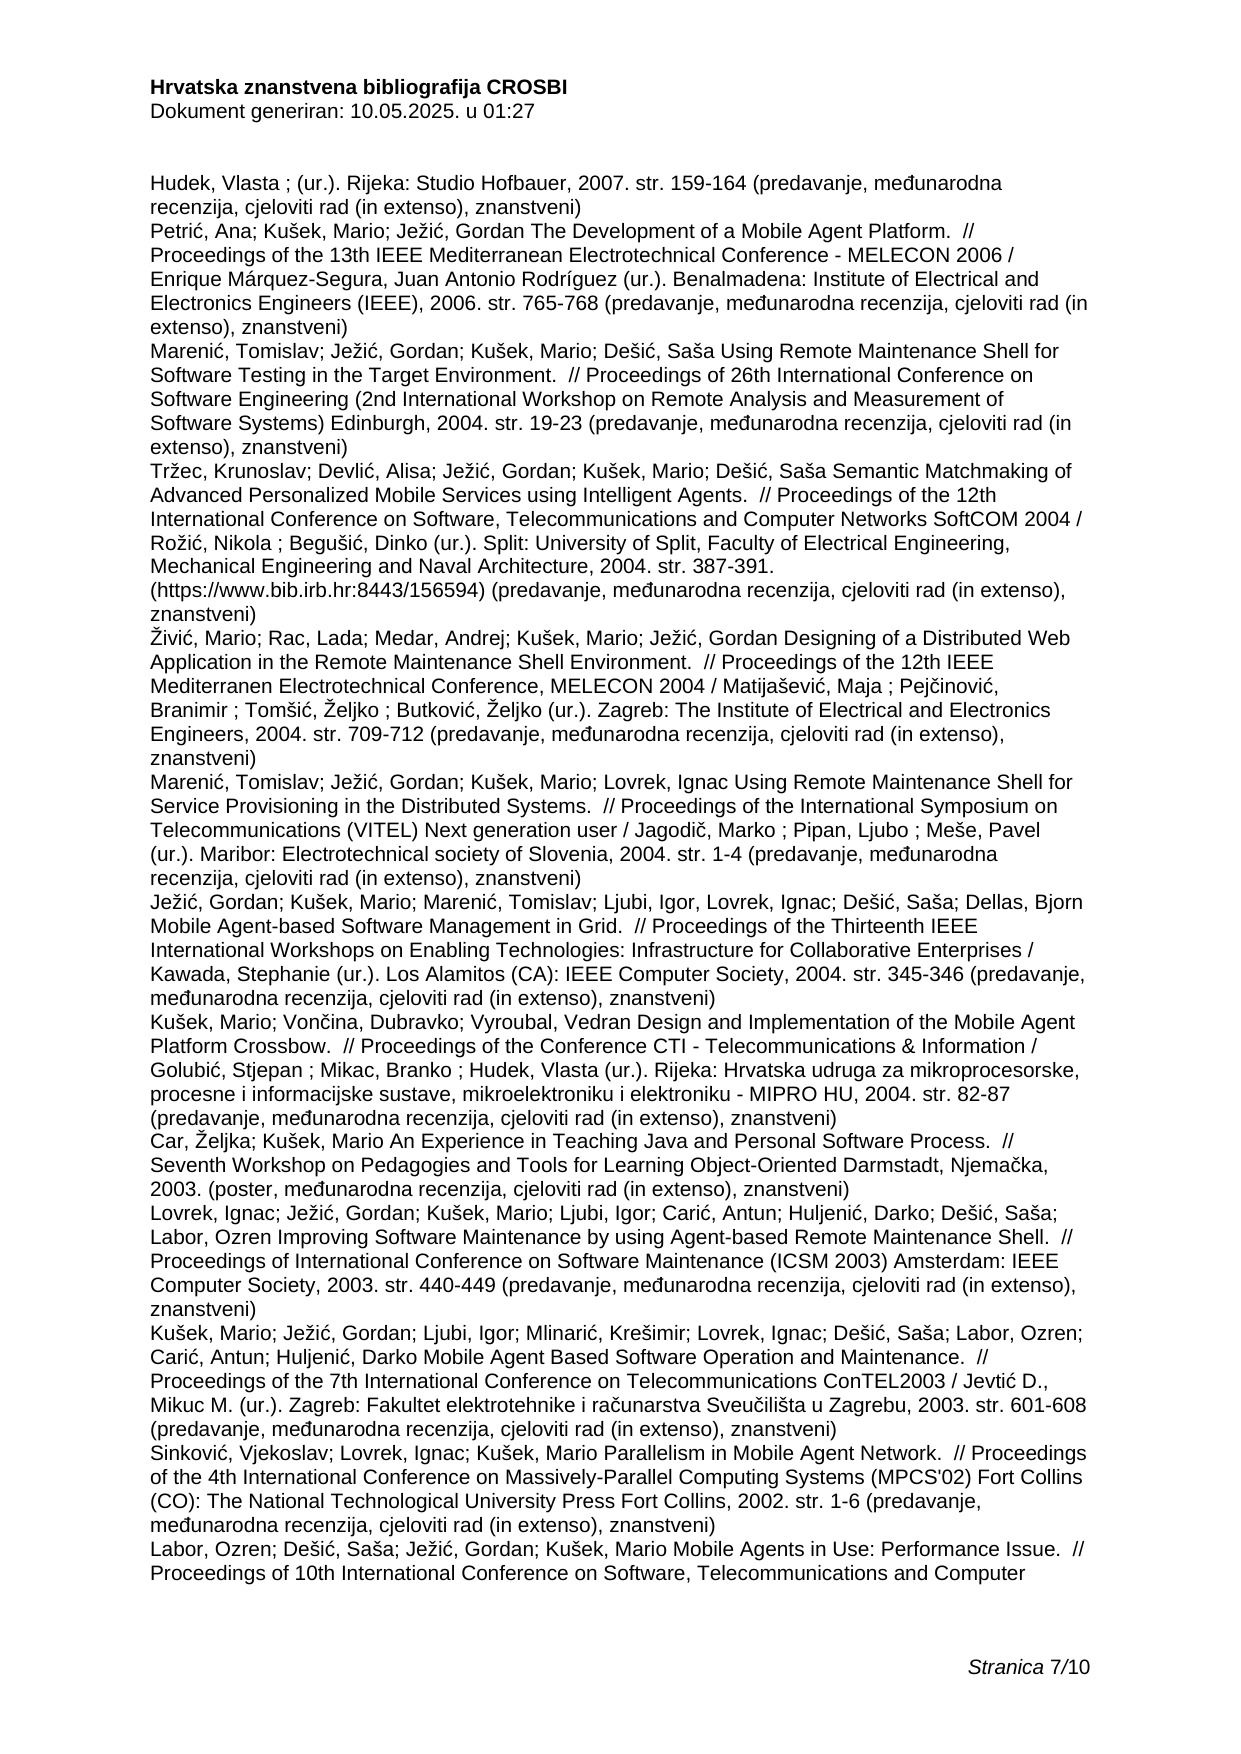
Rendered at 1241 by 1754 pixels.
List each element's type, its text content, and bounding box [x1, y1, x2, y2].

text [150, 171, 1090, 219]
text Marenić, Tomislav; Ježić, Gordan; Kušek, Mario; Dešić, Saša [150, 339, 1090, 458]
text Sinković, Vjekoslav; Lovrek, Ignac; Kušek, Mario [150, 1441, 1090, 1537]
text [150, 1537, 1090, 1584]
text Car, Željka; Kušek, Mario [150, 1129, 1090, 1201]
text Kušek, Mario; Ježić, Gordan; Ljubi, Igor; Mlinarić, Krešimir; Lovrek, Ignac; Dešić, Saša; Labor, Ozren; Carić, Antun; Huljenić, Darko [150, 1321, 1090, 1441]
text Petrić, Ana; Kušek, Mario; Ježić, Gordan [150, 219, 1090, 339]
text Živić, Mario; Rac, Lada; Medar, Andrej; Kušek, Mario; Ježić, Gordan [150, 626, 1090, 770]
text Kušek, Mario; Vončina, Dubravko; Vyroubal, Vedran [150, 1009, 1090, 1129]
text Ježić, Gordan; Kušek, Mario; Marenić, Tomislav; Ljubi, Igor, Lovrek, Ignac; Dešić, Saša; Dellas, Bjorn [150, 890, 1090, 1009]
text Marenić, Tomislav; Ježić, Gordan; Kušek, Mario; Lovrek, Ignac [150, 770, 1090, 890]
text Lovrek, Ignac; Ježić, Gordan; Kušek, Mario; Ljubi, Igor; Carić, Antun; Huljenić, Darko; Dešić, Saša; Labor, Ozren [150, 1201, 1090, 1321]
text Tržec, Krunoslav; Devlić, Alisa; Ježić, Gordan; Kušek, Mario; Dešić, Saša [150, 458, 1090, 626]
